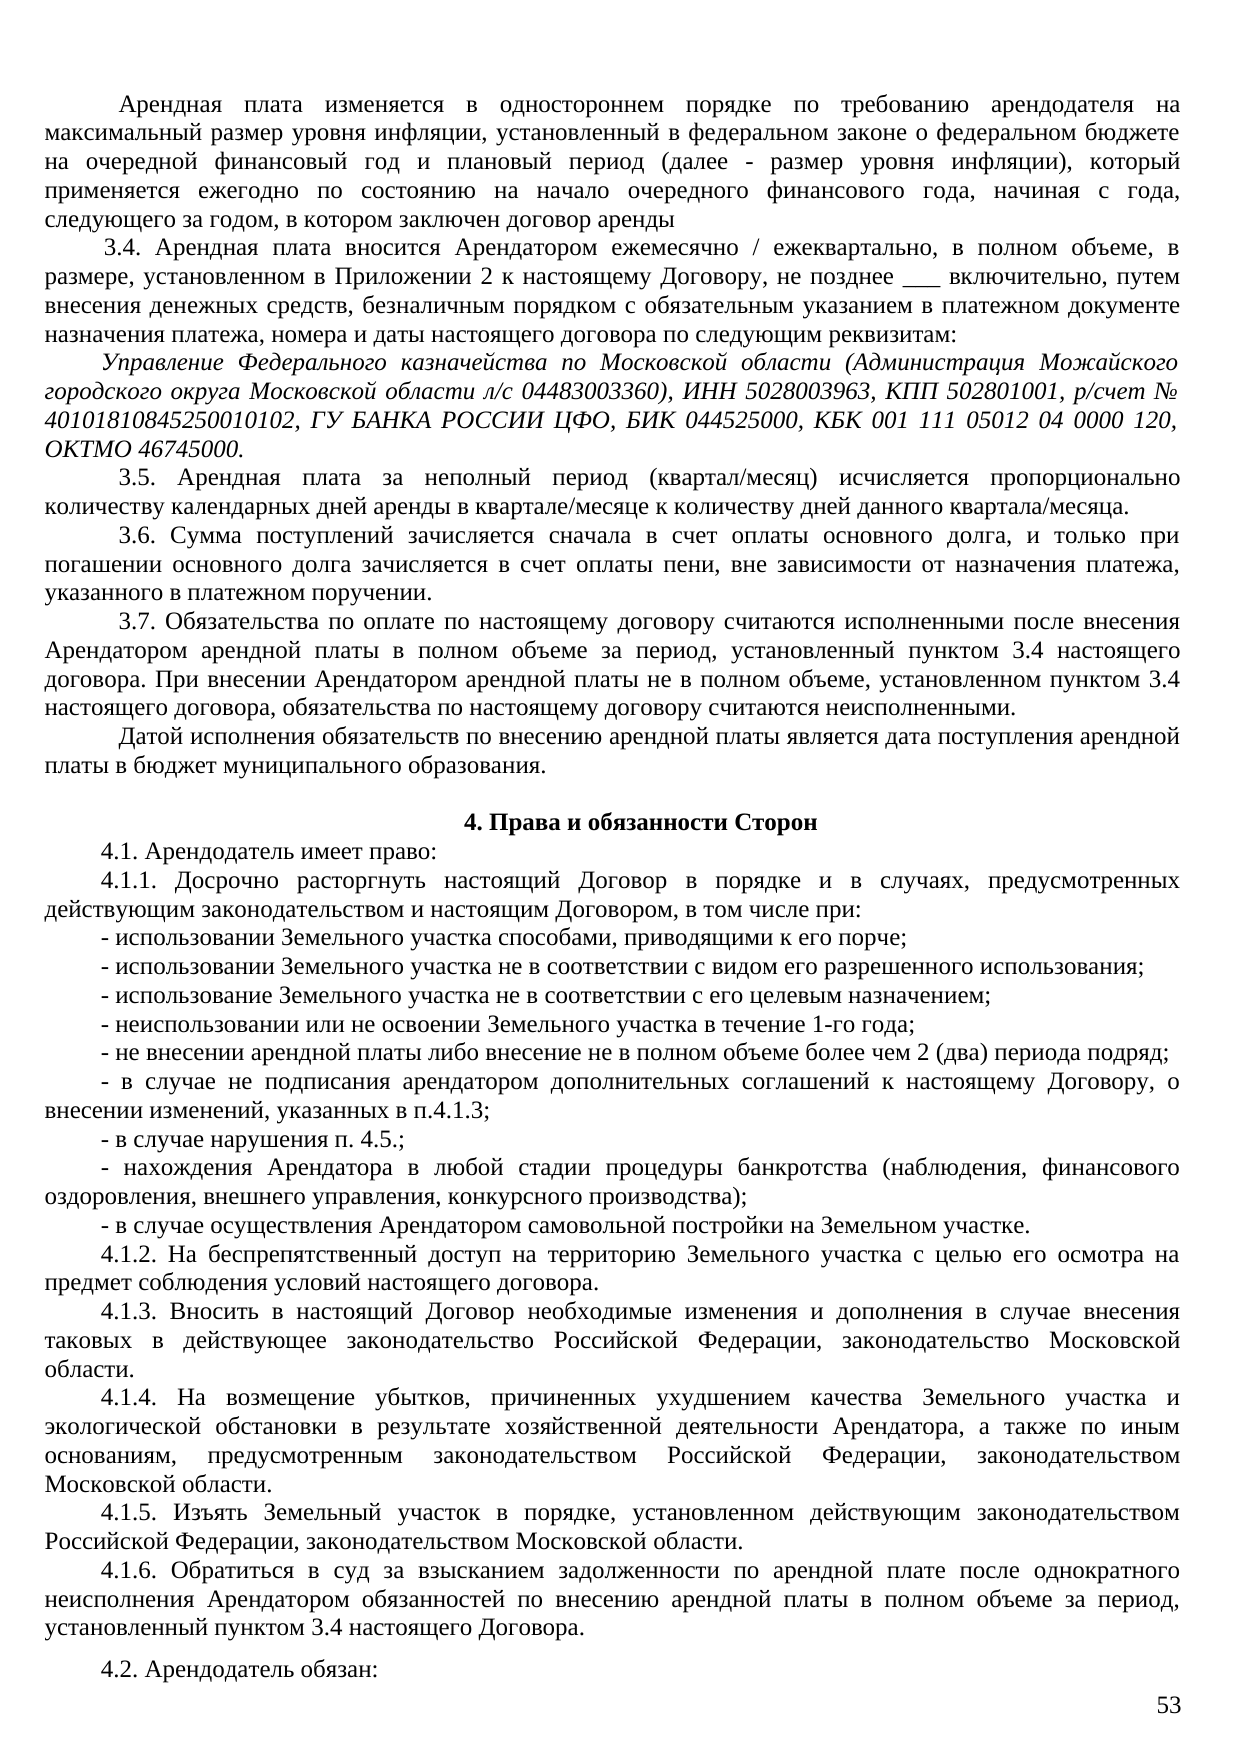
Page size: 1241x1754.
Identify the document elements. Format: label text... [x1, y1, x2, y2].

text - использовании Земельного участка способами, приводящими к его порче; [44, 922, 1181, 951]
text - не внесении арендной платы либо внесение не в полном объеме более чем 2 (два) периода подряд; [44, 1037, 1181, 1066]
text 4. Права и обязанности Сторон [44, 807, 1181, 836]
text - в случае нарушения п. 4.5.; [44, 1124, 1181, 1152]
text - в случае осуществления Арендатором самовольной постройки на Земельном участке. [44, 1210, 1181, 1239]
text 4.1.5. Изъять Земельный участок в порядке, установленном действующим законодательством Российской Федерации, законодательством Московской области. [44, 1497, 1181, 1555]
text 4.1.3. Вносить в настоящий Договор необходимые изменения и дополнения в случае внесения таковых в действующее законодательство Российской Федерации, законодательство Московской области. [44, 1296, 1181, 1382]
text Управление Федерального казначейства по Московской области (Администрация Можайского городского округа Московской области л/с 04483003360), ИНН 5028003963, КПП 502801001, р/счет № 40101810845250010102, ГУ БАНКА РОССИИ ЦФО, БИК 044525000, КБК 001 111 05012 04 0000 120, ОКТМО 46745000. [44, 347, 1181, 462]
text 4.1.2. На беспрепятственный доступ на территорию Земельного участка с целью его осмотра на предмет соблюдения условий настоящего договора. [44, 1239, 1181, 1296]
text - нахождения Арендатора в любой стадии процедуры банкротства (наблюдения, финансового оздоровления, внешнего управления, конкурсного производства); [44, 1152, 1181, 1210]
text 4.2. Арендодатель обязан: [44, 1654, 1181, 1682]
text 4.1.4. На возмещение убытков, причиненных ухудшением качества Земельного участка и экологической обстановки в результате хозяйственной деятельности Арендатора, а также по иным основаниям, предусмотренным законодательством Российской Федерации, законодательством Московской области. [44, 1382, 1181, 1497]
text 4.1. Арендодатель имеет право: [44, 836, 1181, 865]
text - неиспользовании или не освоении Земельного участка в течение 1-го года; [44, 1009, 1181, 1037]
text - в случае не подписания арендатором дополнительных соглашений к настоящему Договору, о внесении изменений, указанных в п.4.1.3; [44, 1066, 1181, 1124]
text 3.4. Арендная плата вносится Арендатором ежемесячно / ежеквартально, в полном объеме, в размере, установленном в Приложении 2 к настоящему Договору, не позднее ___ включительно, путем внесения денежных средств, безналичным порядком с обязательным указанием в платежном документе назначения платежа, номера и даты настоящего договора по следующим реквизитам: [44, 232, 1181, 347]
text 4.1.1. Досрочно расторгнуть настоящий Договор в порядке и в случаях, предусмотренных действующим законодательством и настоящим Договором, в том числе при: [44, 865, 1181, 922]
text - использование Земельного участка не в соответствии с его целевым назначением; [44, 980, 1181, 1009]
text 3.7. Обязательства по оплате по настоящему договору считаются исполненными после внесения Арендатором арендной платы в полном объеме за период, установленный пунктом 3.4 настоящего договора. При внесении Арендатором арендной платы не в полном объеме, установленном пунктом 3.4 настоящего договора, обязательства по настоящему договору считаются неисполненными. [44, 606, 1181, 721]
text 4.1.6. Обратиться в суд за взысканием задолженности по арендной плате после однократного неисполнения Арендатором обязанностей по внесению арендной платы в полном объеме за период, установленный пунктом 3.4 настоящего Договора. [44, 1555, 1181, 1641]
text Датой исполнения обязательств по внесению арендной платы является дата поступления арендной платы в бюджет муниципального образования. [44, 721, 1181, 779]
text 3.6. Сумма поступлений зачисляется сначала в счет оплаты основного долга, и только при погашении основного долга зачисляется в счет оплаты пени, вне зависимости от назначения платежа, указанного в платежном поручении. [44, 520, 1181, 606]
text - использовании Земельного участка не в соответствии с видом его разрешенного использования; [44, 951, 1181, 980]
text 3.5. Арендная плата за неполный период (квартал/месяц) исчисляется пропорционально количеству календарных дней аренды в квартале/месяце к количеству дней данного квартала/месяца. [44, 462, 1181, 520]
text Арендная плата изменяется в одностороннем порядке по требованию арендодателя на максимальный размер уровня инфляции, установленный в федеральном законе о федеральном бюджете на очередной финансовый год и плановый период (далее - размер уровня инфляции), который применяется ежегодно по состоянию на начало очередного финансового года, начиная с года, следующего за годом, в котором заключен договор аренды [44, 89, 1181, 232]
